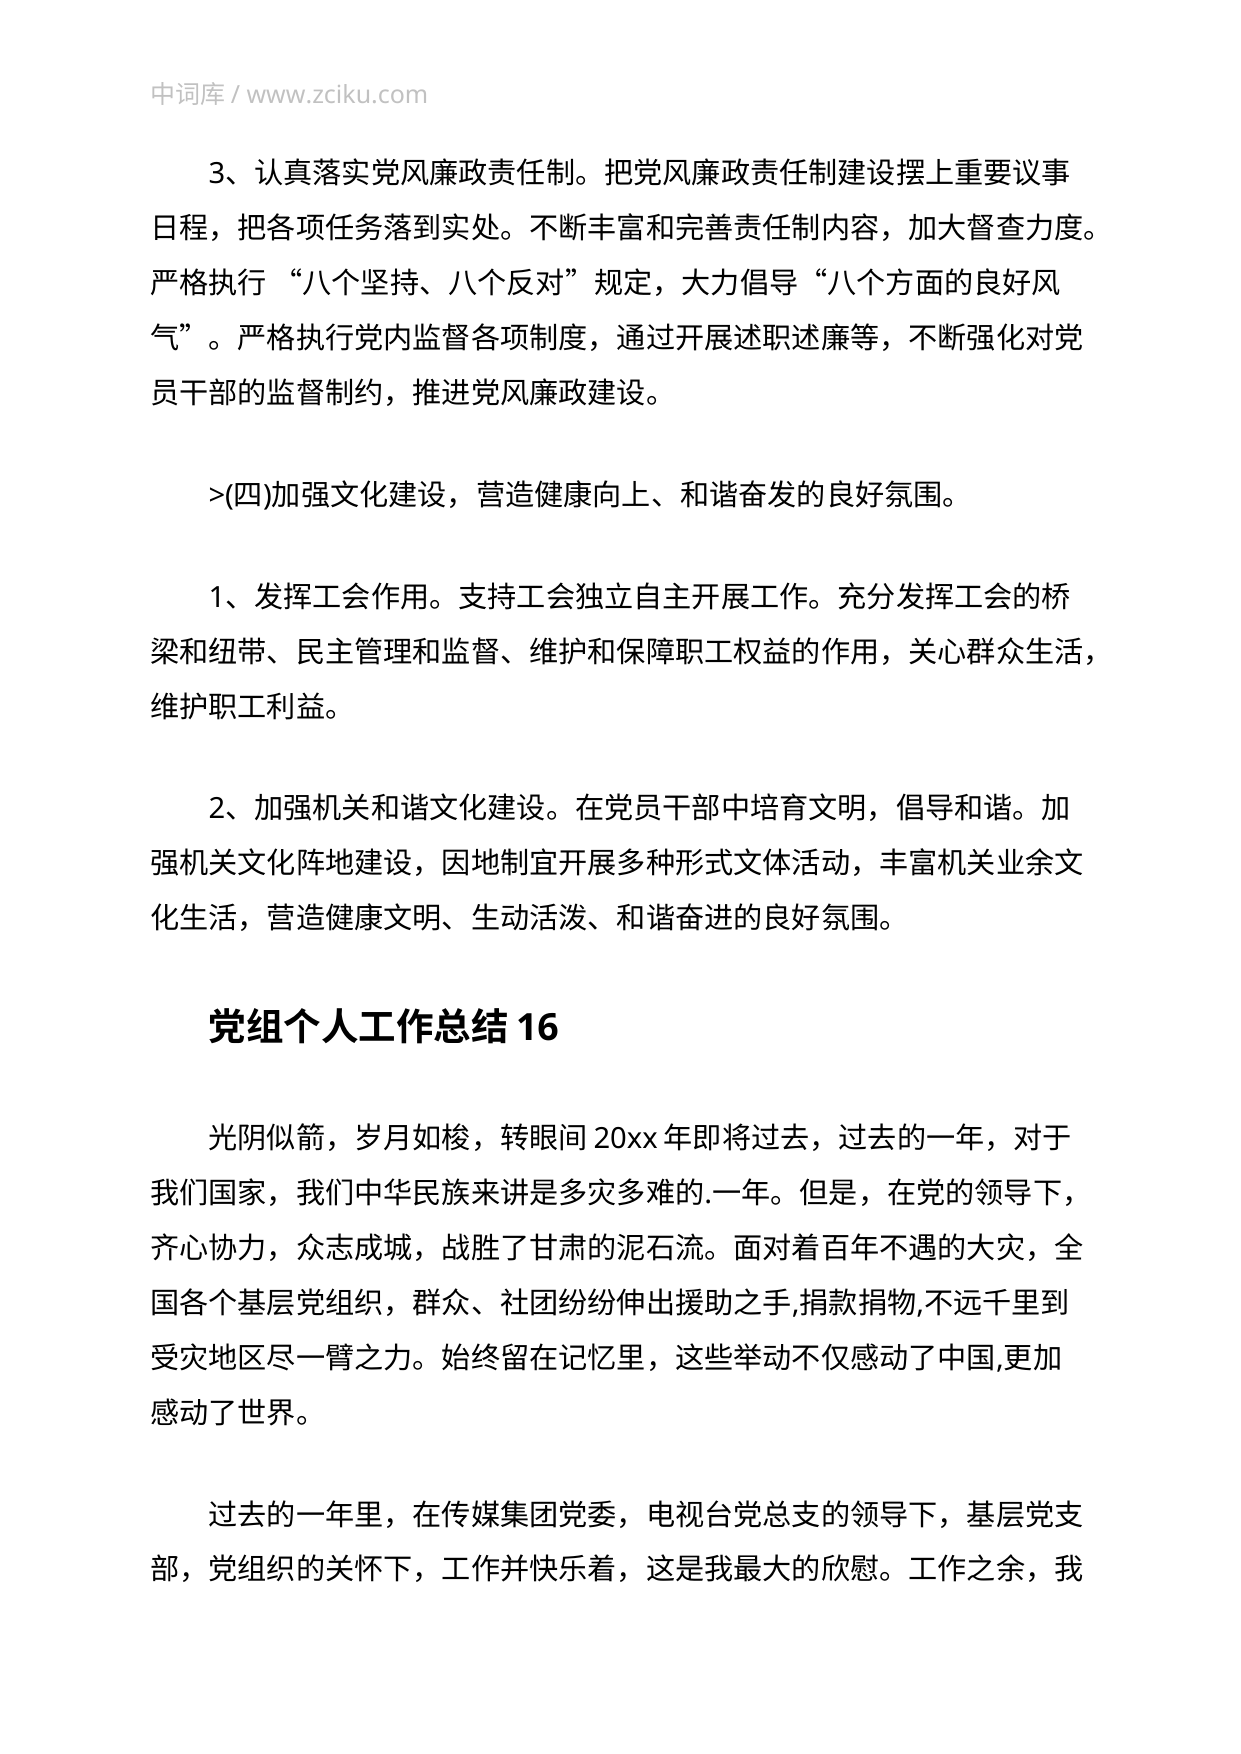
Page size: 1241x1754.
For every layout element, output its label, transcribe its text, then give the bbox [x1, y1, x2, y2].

text 2、加强机关和谐文化建设。在党员干部中培育文明，倡导和谐。加强机关文化阵地建设，因地制宜开展多种形式文体活动，丰富机关业余文化生活，营造健康文明、生动活泼、和谐奋进的良好氛围。 [150, 785, 1090, 937]
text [150, 1491, 1090, 1588]
text 党组个人工作总结16 [150, 997, 1090, 1051]
text >(四)加强文化建设，营造健康向上、和谐奋发的良好氛围。 [150, 471, 1090, 514]
text 1、发挥工会作用。支持工会独立自主开展工作。充分发挥工会的桥梁和纽带、民主管理和监督、维护和保障职工权益的作用，关心群众生活，维护职工利益。 [150, 573, 1090, 726]
text 光阴似箭，岁月如梭，转眼间20xx年即将过去，过去的一年，对于我们国家，我们中华民族来讲是多灾多难的.一年。但是，在党的领导下，齐心协力，众志成城，战胜了甘肃的泥石流。面对着百年不遇的大灾，全国各个基层党组织，群众、社团纷纷伸出援助之手,捐款捐物,不远千里到受灾地区尽一臂之力。始终留在记忆里，这些举动不仅感动了中国,更加感动了世界。 [150, 1114, 1090, 1432]
text 3、认真落实党风廉政责任制。把党风廉政责任制建设摆上重要议事日程，把各项任务落到实处。不断丰富和完善责任制内容，加大督查力度。严格执行 “八个坚持、八个反对”规定，大力倡导“八个方面的良好风气”。严格执行党内监督各项制度，通过开展述职述廉等，不断强化对党员干部的监督制约，推进党风廉政建设。 [150, 150, 1090, 412]
